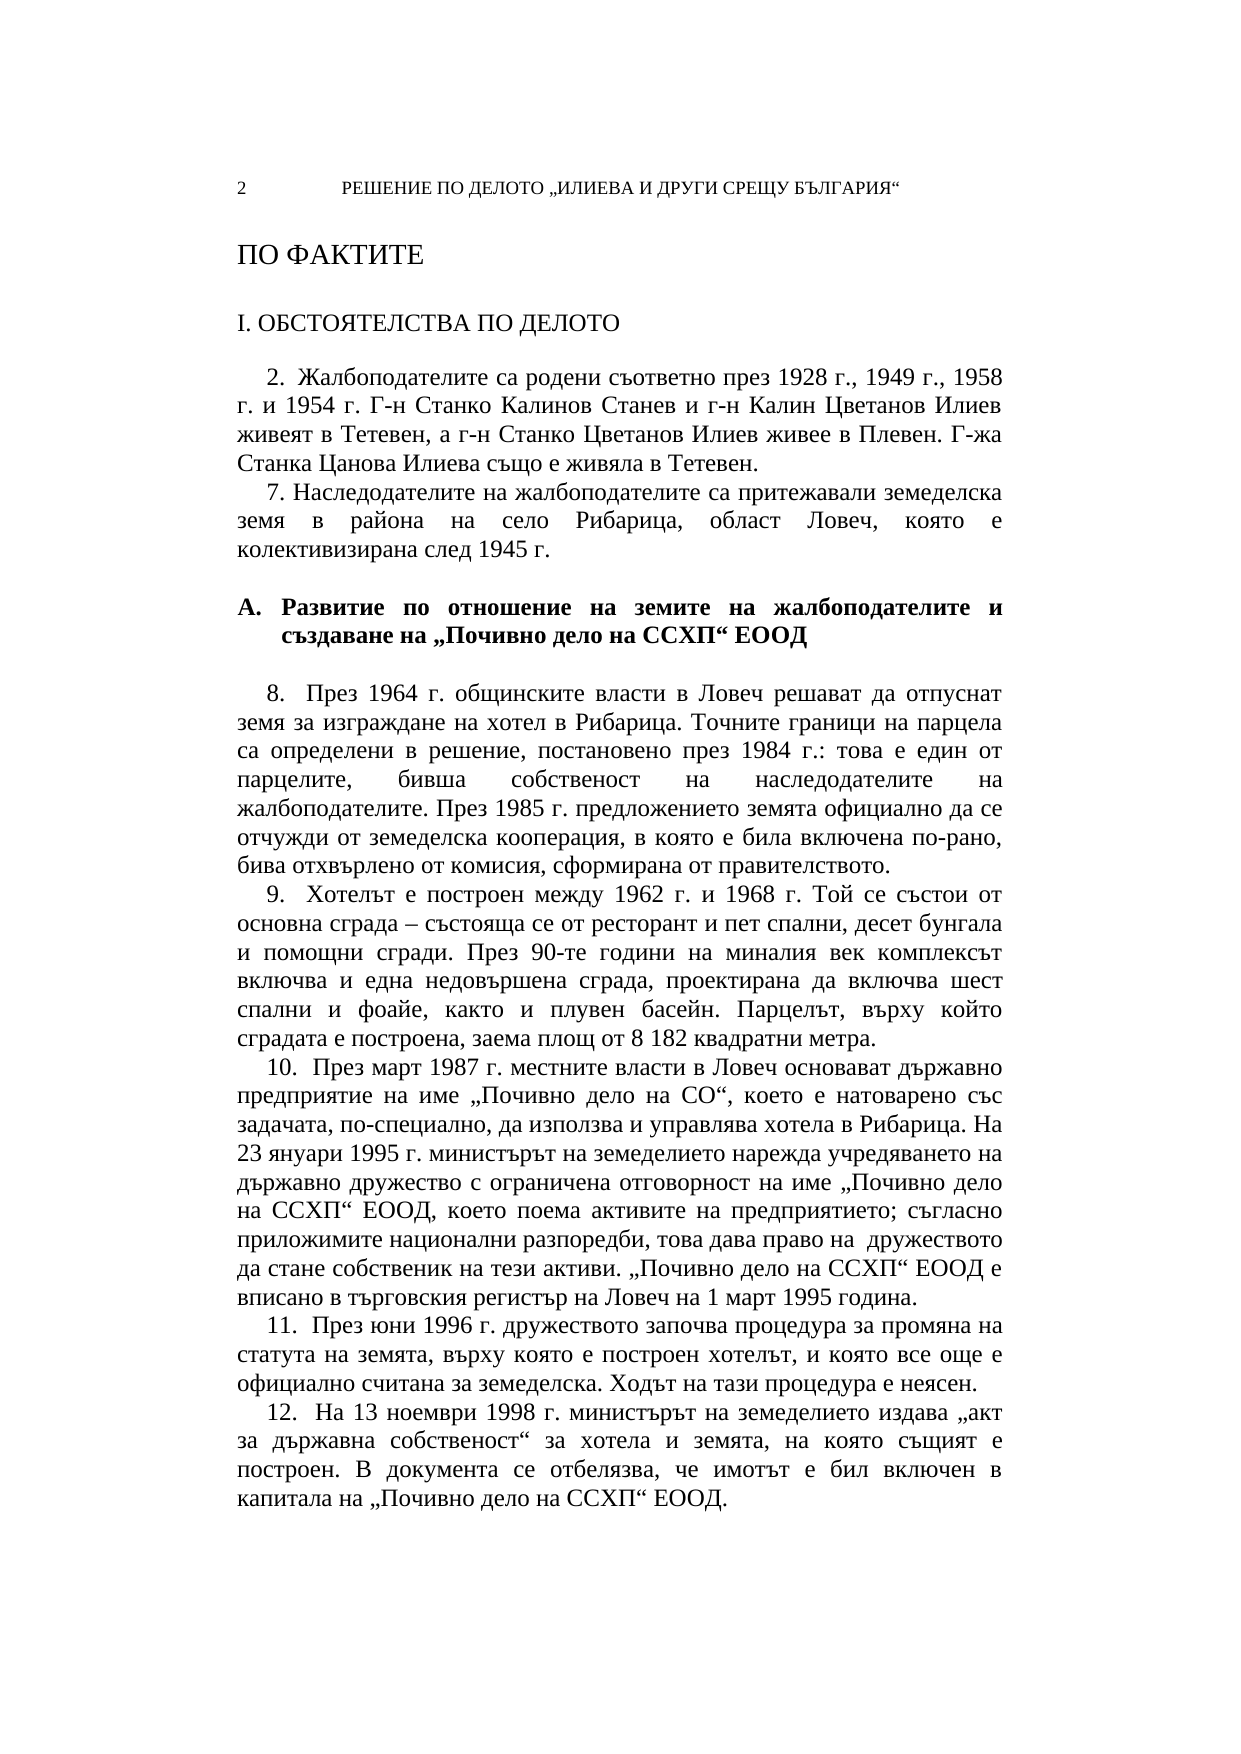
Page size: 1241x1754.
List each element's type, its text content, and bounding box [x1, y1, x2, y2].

text 12. На 13 ноември 1998 г. министърът на земеделието издава „акт за държавна собственост“ за хотела и земята, на която същият е построен. В документа се отбелязва, че имотът е бил включен в капитала на „Почивно дело на ССХП“ ЕООД. [237, 1397, 1003, 1512]
subtitle I. ОБСТОЯТЕЛСТВА ПО ДЕЛОТО [237, 308, 1003, 337]
text 10. През март 1987 г. местните власти в Ловеч основават държавно предприятие на име „Почивно дело на СО“, което е натоварено със задачата, по-специално, да използва и управлява хотела в Рибарица. На 23 януари 1995 г. министърът на земеделието нарежда учредяването на държавно дружество с ограничена отговорност на име „Почивно дело на ССХП“ ЕООД, което поема активите на предприятието; съгласно приложимите национални разпоредби, това дава право на дружеството да стане собственик на тези активи. „Почивно дело на ССХП“ ЕООД е вписано в търговския регистър на Ловеч на 1 март 1995 година. [237, 1052, 1003, 1310]
list Развитие по отношение на земите на жалбоподателите и създаване на „Почивно дело на ССХП“ ЕООД [237, 592, 1003, 649]
text 8. През 1964 г. общинските власти в Ловеч решават да отпуснат земя за изграждане на хотел в Рибарица. Точните граници на парцела са определени в решение, постановено през 1984 г.: това е един от парцелите, бивша собственост на наследодателите на жалбоподателите. През 1985 г. предложението земята официално да се отчужди от земеделска кооперация, в която е била включена по-рано, бива отхвърлено от комисия, сформирана от правителството. [237, 678, 1003, 879]
text 7. Наследодателите на жалбоподателите са притежавали земеделска земя в района на село Рибарица, област Ловеч, която е колективизирана след 1945 г. [237, 477, 1003, 563]
title ПО ФАКТИТЕ [237, 237, 1003, 270]
text 9. Хотелът е построен между 1962 г. и 1968 г. Той се състои от основна сграда – състояща се от ресторант и пет спални, десет бунгала и помощни сгради. През 90-те години на миналия век комплексът включва и една недовършена сграда, проектирана да включва шест спални и фоайе, както и плувен басейн. Парцелът, върху който сградата е построена, заема площ от 8 182 квадратни метра. [237, 879, 1003, 1052]
text 11. През юни 1996 г. дружеството започва процедура за промяна на статута на земята, върху която е построен хотелът, и която все още е официално считана за земеделска. Ходът на тази процедура е неясен. [237, 1310, 1003, 1397]
